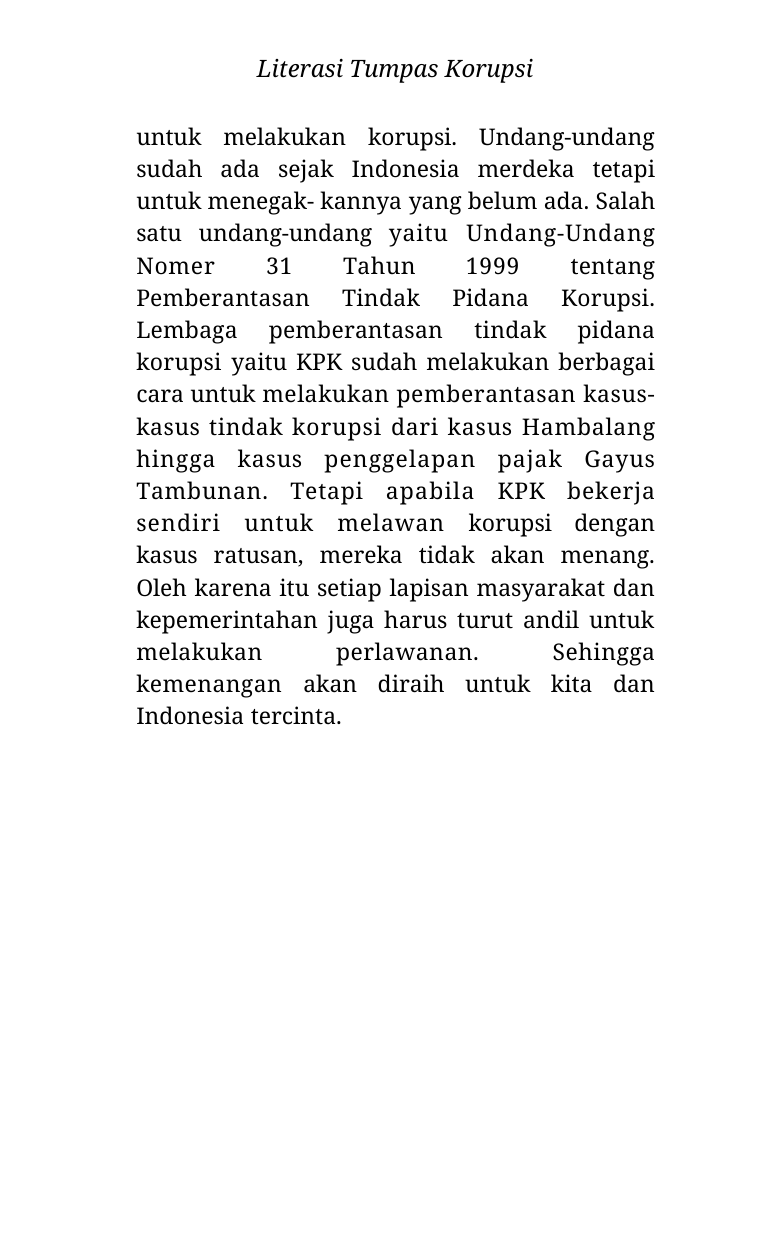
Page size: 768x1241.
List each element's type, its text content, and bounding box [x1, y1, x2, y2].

subtitle Literasi Tumpas Korupsi [135, 52, 655, 84]
text untuk melakukan korupsi. Undang-undang sudah ada sejak Indonesia merdeka tetapi untuk menegak- kannya yang belum ada. Salah satu undang-undang yaitu Undang-Undang Nomer 31 Tahun 1999 tentang Pemberantasan Tindak Pidana Korupsi. Lembaga pemberantasan tindak pidana korupsi yaitu KPK sudah melakukan berbagai cara untuk melakukan pemberantasan kasus-kasus tindak korupsi dari kasus Hambalang hingga kasus penggelapan pajak Gayus Tambunan. Tetapi apabila KPK bekerja sendiri untuk melawan korupsi dengan kasus ratusan, mereka tidak akan menang. Oleh karena itu setiap lapisan masyarakat dan kepemerintahan juga harus turut andil untuk melakukan perlawanan. Sehingga kemenangan akan diraih untuk kita dan Indonesia tercinta. [136, 121, 655, 731]
